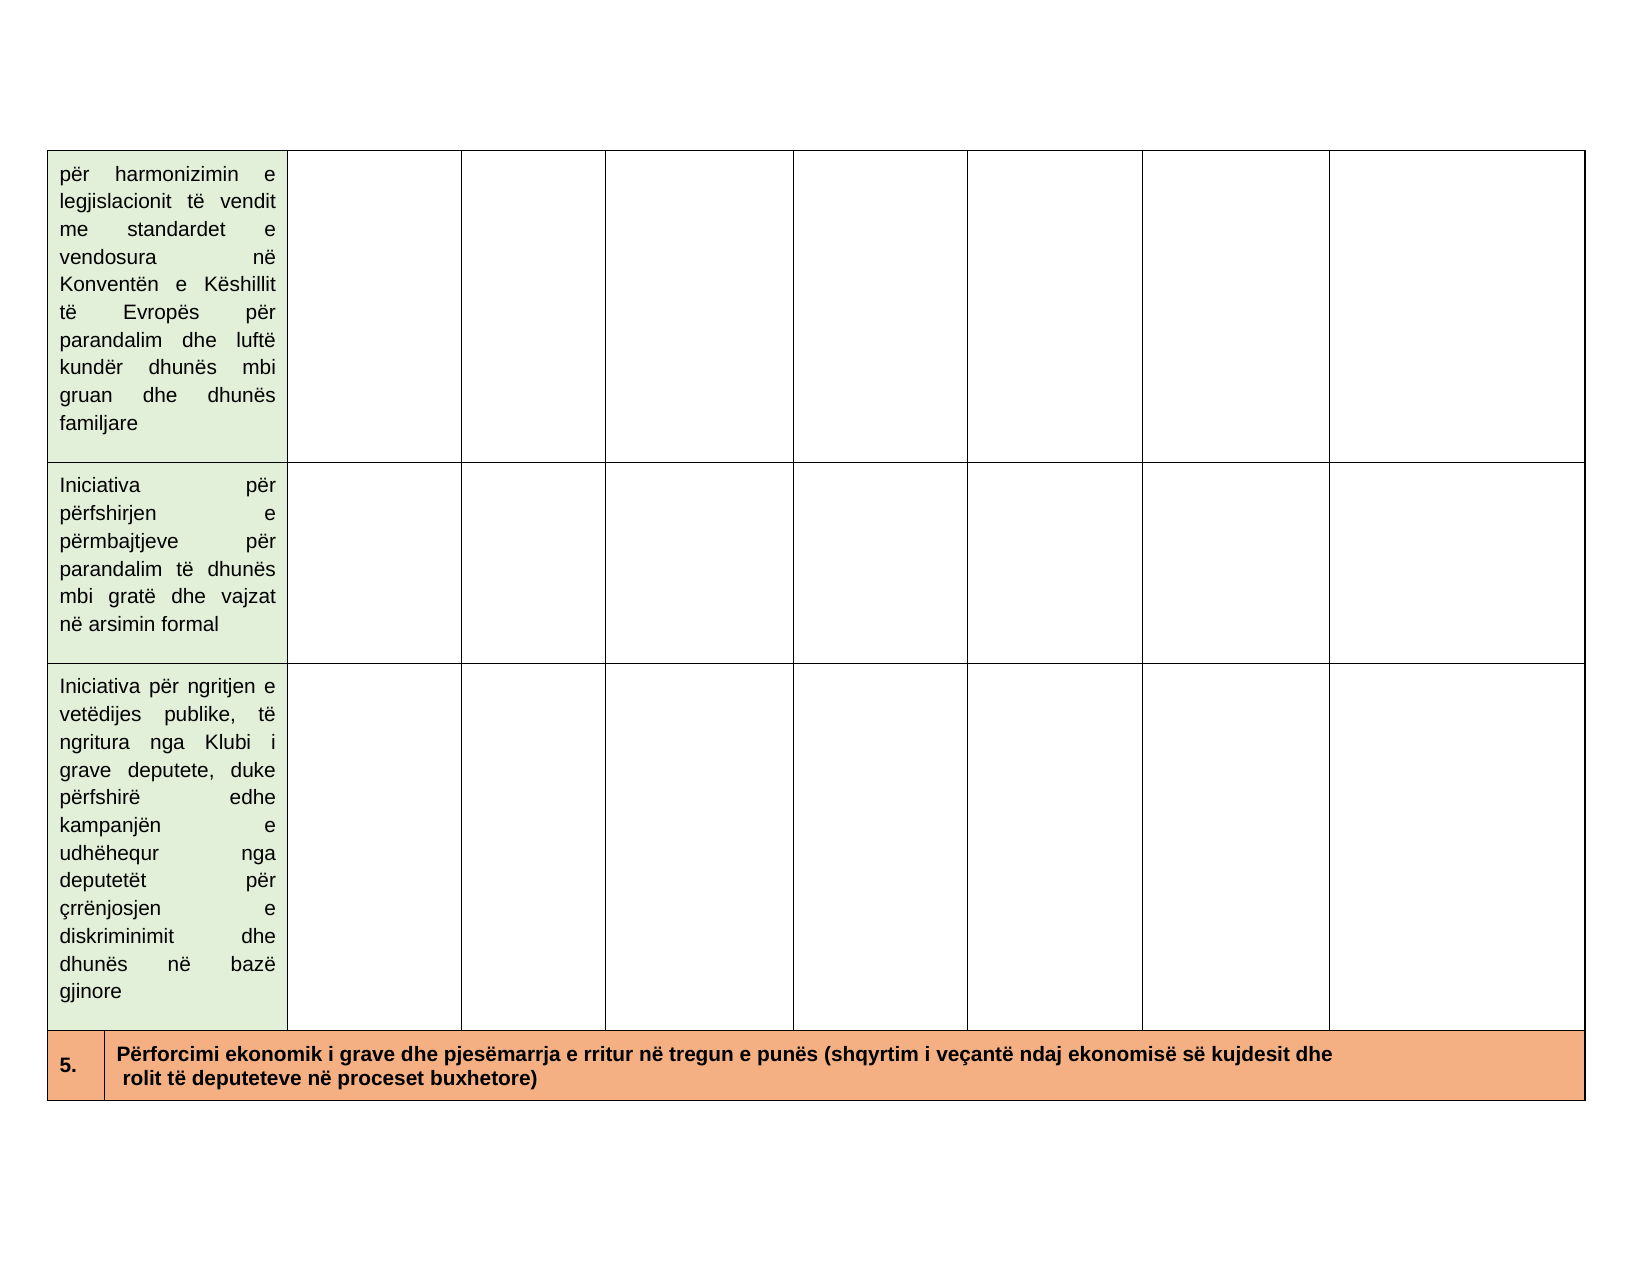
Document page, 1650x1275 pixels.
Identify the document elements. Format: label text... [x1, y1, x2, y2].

table_cell [1143, 151, 1329, 462]
table_cell [794, 664, 967, 1030]
table_cell Iniciativa për ngritjen e vetëdijes publike, të ngritura nga Klubi i grave deputete, duke përfshirë edhe kampanjën e udhëhequr nga deputetët për çrrënjosjen e diskriminimit dhe dhunës në bazë gjinore [48, 664, 287, 1030]
table_cell [1330, 151, 1584, 462]
table_cell [606, 664, 793, 1030]
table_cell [48, 151, 287, 462]
table_cell Iniciativa për përfshirjen e përmbajtjeve për parandalim të dhunës mbi gratë dhe vajzat në arsimin formal [48, 463, 287, 663]
table_cell [968, 463, 1142, 663]
table_cell [288, 664, 461, 1030]
table_cell Përforcimi ekonomik i grave dhe pjesëmarrja e rritur në tregun e punës (shqyrtim i veçantë ndaj ekonomisë së kujdesit dhe rolit të deputeteve në proceset buxhetore) [105, 1031, 1584, 1100]
table_cell [1330, 664, 1584, 1030]
table_cell [606, 151, 793, 462]
table_cell [462, 463, 605, 663]
table_cell [1143, 463, 1329, 663]
table_cell [288, 151, 461, 462]
table_cell [462, 151, 605, 462]
table_cell [288, 463, 461, 663]
table_cell [794, 463, 967, 663]
table_cell [968, 664, 1142, 1030]
table_cell [968, 151, 1142, 462]
table_cell [606, 463, 793, 663]
table_cell [1330, 463, 1584, 663]
table_cell 5. [48, 1031, 104, 1100]
table_cell [462, 664, 605, 1030]
table_cell [1143, 664, 1329, 1030]
table_cell [794, 151, 967, 462]
